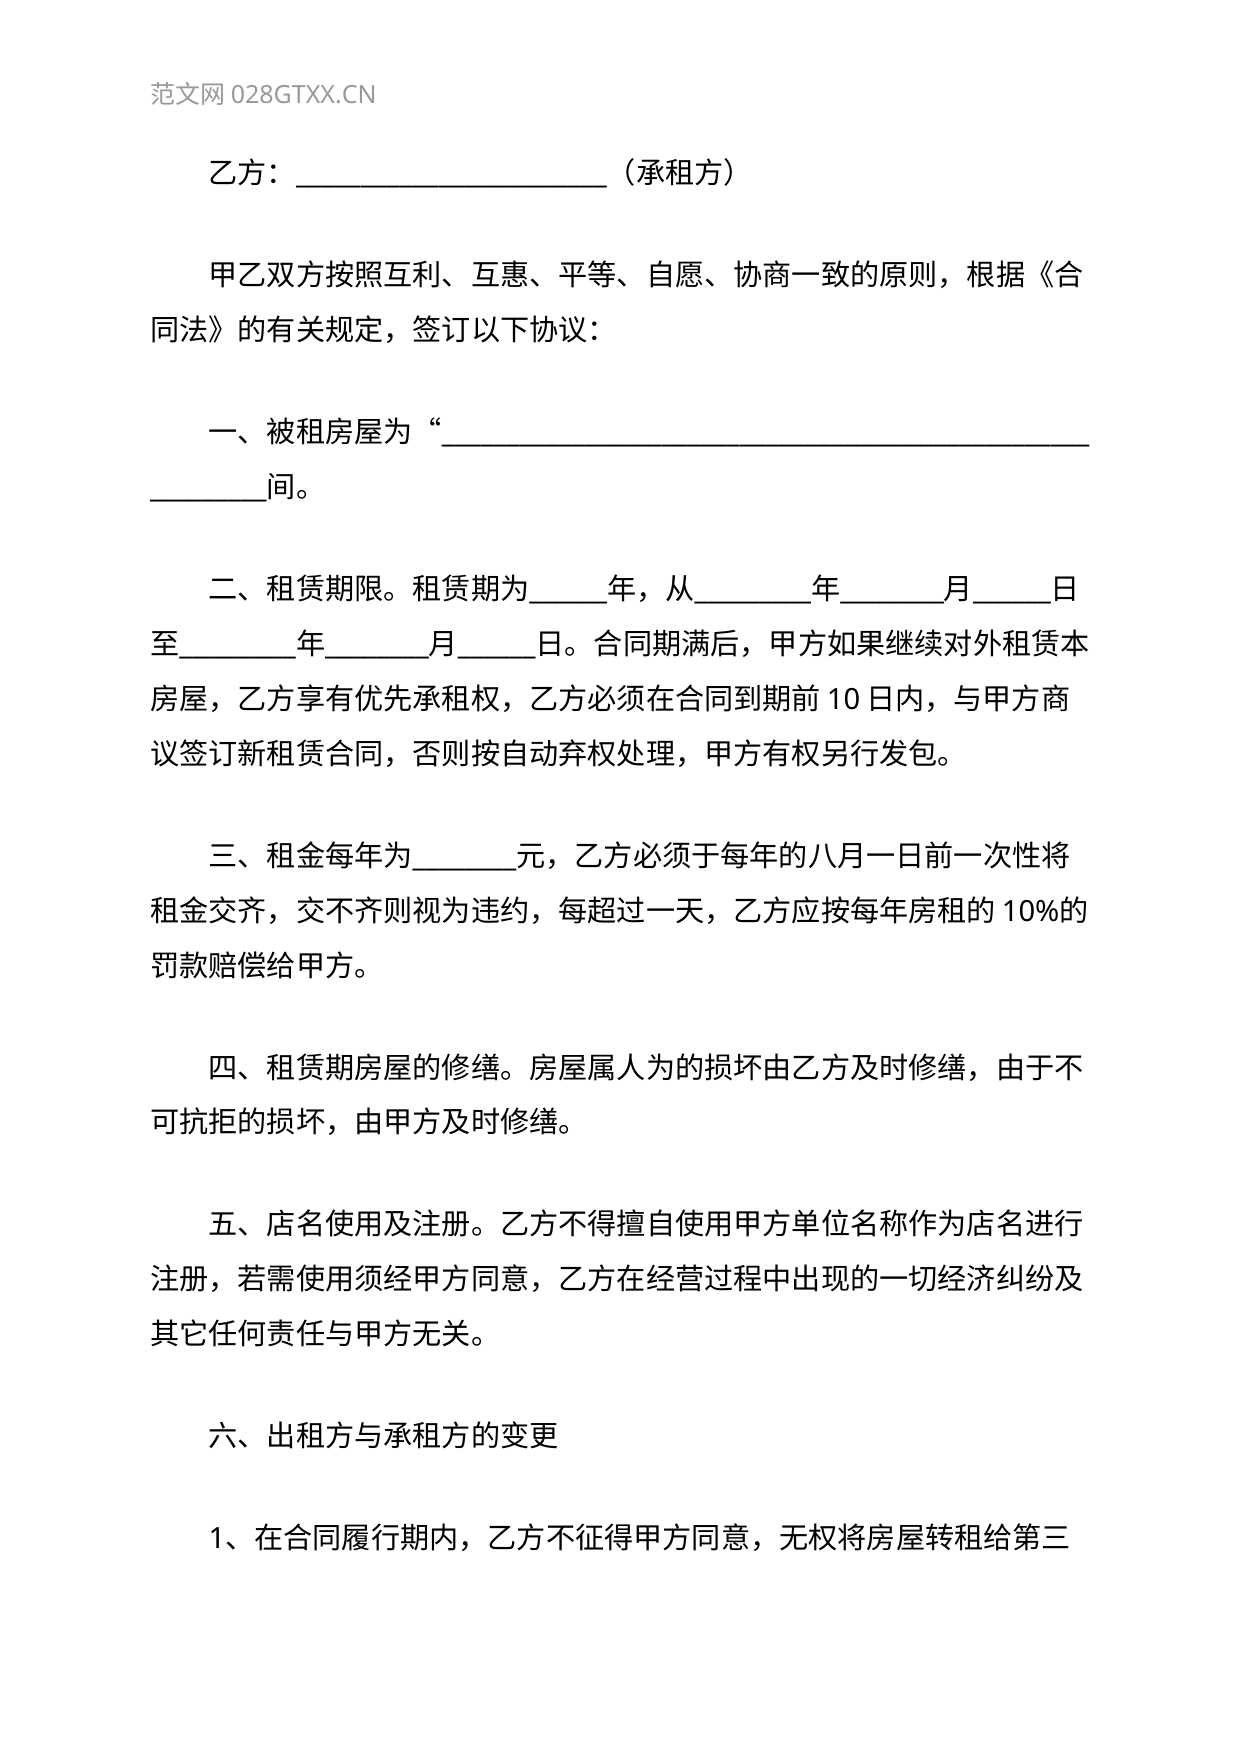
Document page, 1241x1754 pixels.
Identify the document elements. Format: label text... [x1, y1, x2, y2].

text 二、租赁期限。租赁期为______年，从_________年________月______日至_________年________月______日。合同期满后，甲方如果继续对外租赁本房屋，乙方享有优先承租权，乙方必须在合同到期前10日内，与甲方商议签订新租赁合同，否则按自动弃权处理，甲方有权另行发包。 [150, 566, 1090, 773]
text 甲乙双方按照互利、互惠、平等、自愿、协商一致的原则，根据《合同法》的有关规定，签订以下协议： [150, 252, 1090, 349]
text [150, 1514, 1090, 1557]
text 五、店名使用及注册。乙方不得擅自使用甲方单位名称作为店名进行注册，若需使用须经甲方同意，乙方在经营过程中出现的一切经济纠纷及其它任何责任与甲方无关。 [150, 1201, 1090, 1353]
text 乙方：________________________（承租方） [150, 150, 1090, 192]
text 六、出租方与承租方的变更 [150, 1412, 1090, 1455]
text 一、被租房屋为“___________________________________________________________间。 [150, 409, 1090, 506]
text 三、租金每年为________元，乙方必须于每年的八月一日前一次性将租金交齐，交不齐则视为违约，每超过一天，乙方应按每年房租的10%的罚款赔偿给甲方。 [150, 832, 1090, 985]
text 四、租赁期房屋的修缮。房屋属人为的损坏由乙方及时修缮，由于不可抗拒的损坏，由甲方及时修缮。 [150, 1044, 1090, 1141]
